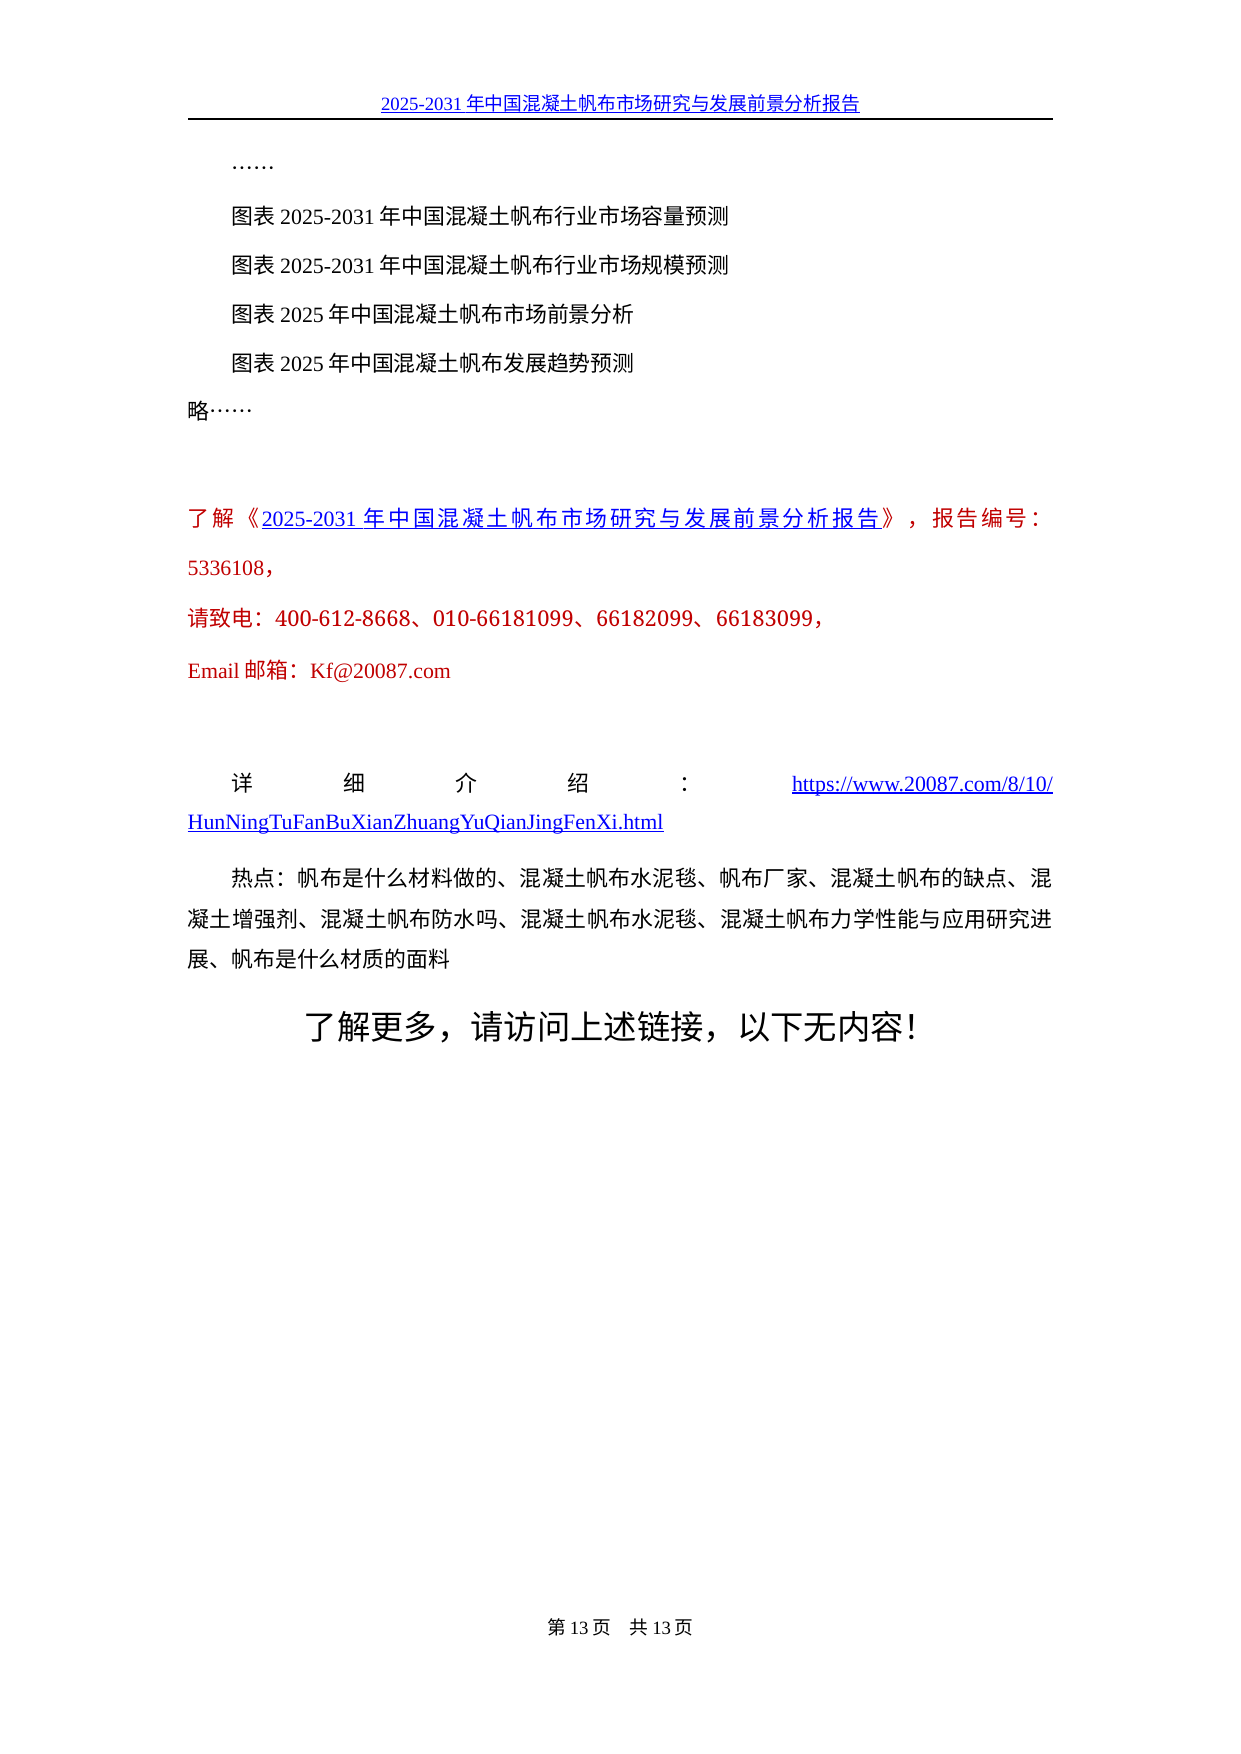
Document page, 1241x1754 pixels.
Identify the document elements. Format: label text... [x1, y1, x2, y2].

title 了解更多，请访问上述链接，以下无内容！ [187, 992, 1053, 1057]
text 请致电：400-612-8668、010-66181099、66182099、66183099， [187, 601, 1053, 633]
text 了解《2025-2031年中国混凝土帆布市场研究与发展前景分析报告》，报告编号：5336108， [187, 500, 1053, 582]
text 详细介绍：https://www.20087.com/8/10/HunNingTuFanBuXianZhuangYuQianJingFenXi.html [187, 765, 1053, 838]
text 热点：帆布是什么材料做的、混凝土帆布水泥毯、帆布厂家、混凝土帆布的缺点、混凝土增强剂、混凝土帆布防水吗、混凝土帆布水泥毯、混凝土帆布力学性能与应用研究进展、帆布是什么材质的面料 [187, 861, 1053, 974]
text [187, 150, 1053, 426]
text Email邮箱：Kf@20087.com [187, 652, 1053, 685]
